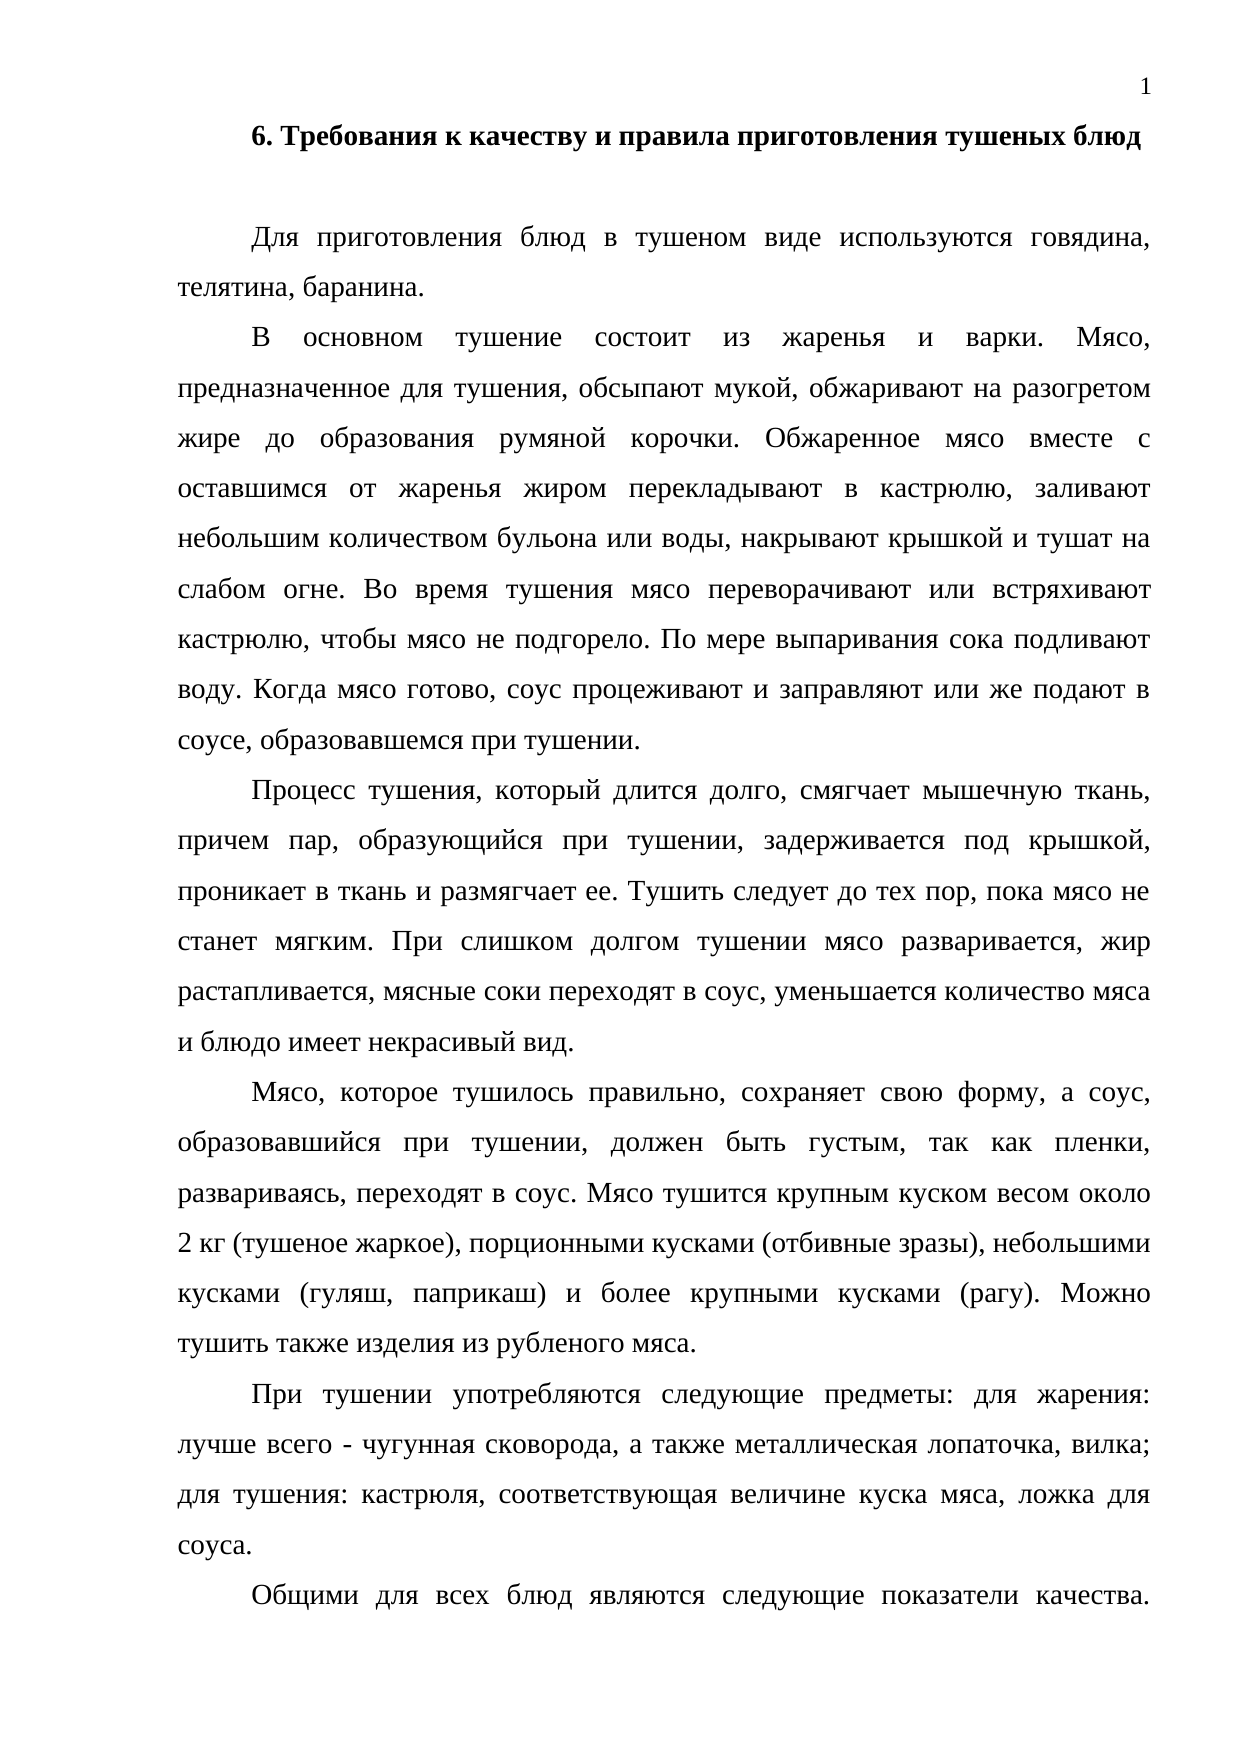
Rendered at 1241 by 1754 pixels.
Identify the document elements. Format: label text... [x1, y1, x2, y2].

text Мясо, которое тушилось правильно, сохраняет свою форму, а соус, образовавшийся при тушении, должен быть густым, так как пленки, развариваясь, переходят в соус. Мясо тушится крупным куском весом около (тушеное жаркое), порционными кусками (отбивные зразы), небольшими кусками (гуляш, паприкаш) и более крупными кусками (рагу). Можно тушить также изделия из рубленого мяса. [177, 1074, 1152, 1359]
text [177, 1577, 1152, 1611]
subtitle 6. Требования к качеству и правила приготовления тушеных блюд [177, 118, 1152, 152]
text Для приготовления блюд в тушеном виде используются говядина, телятина, баранина. [177, 219, 1152, 303]
text При тушении употребляются следующие предметы: для жарения: лучше всего - чугунная сковорода, а также металлическая лопаточка, вилка; для тушения: кастрюля, соответствующая величине куска мяса, ложка для соуса. [177, 1376, 1152, 1560]
text В основном тушение состоит из жаренья и варки. Мясо, предназначенное для тушения, обсыпают мукой, обжаривают на разогретом жире до образования румяной корочки. Обжаренное мясо вместе с оставшимся от жаренья жиром перекладывают в кастрюлю, заливают небольшим количеством бульона или воды, накрывают крышкой и тушат на слабом огне. Во время тушения мясо переворачивают или встряхивают кастрюлю, чтобы мясо не подгорело. По мере выпаривания сока подливают воду. Когда мясо готово, соус процеживают и заправляют или же подают в соусе, образовавшемся при тушении. [177, 319, 1152, 755]
text Процесс тушения, который длится долго, смягчает мышечную ткань, причем пар, образующийся при тушении, задерживается под крышкой, проникает в ткань и размягчает ее. Тушить следует до тех пор, пока мясо не станет мягким. При слишком долгом тушении мясо разваривается, жир растапливается, мясные соки переходят в соус, уменьшается количество мяса и блюдо имеет некрасивый вид. [177, 772, 1152, 1057]
